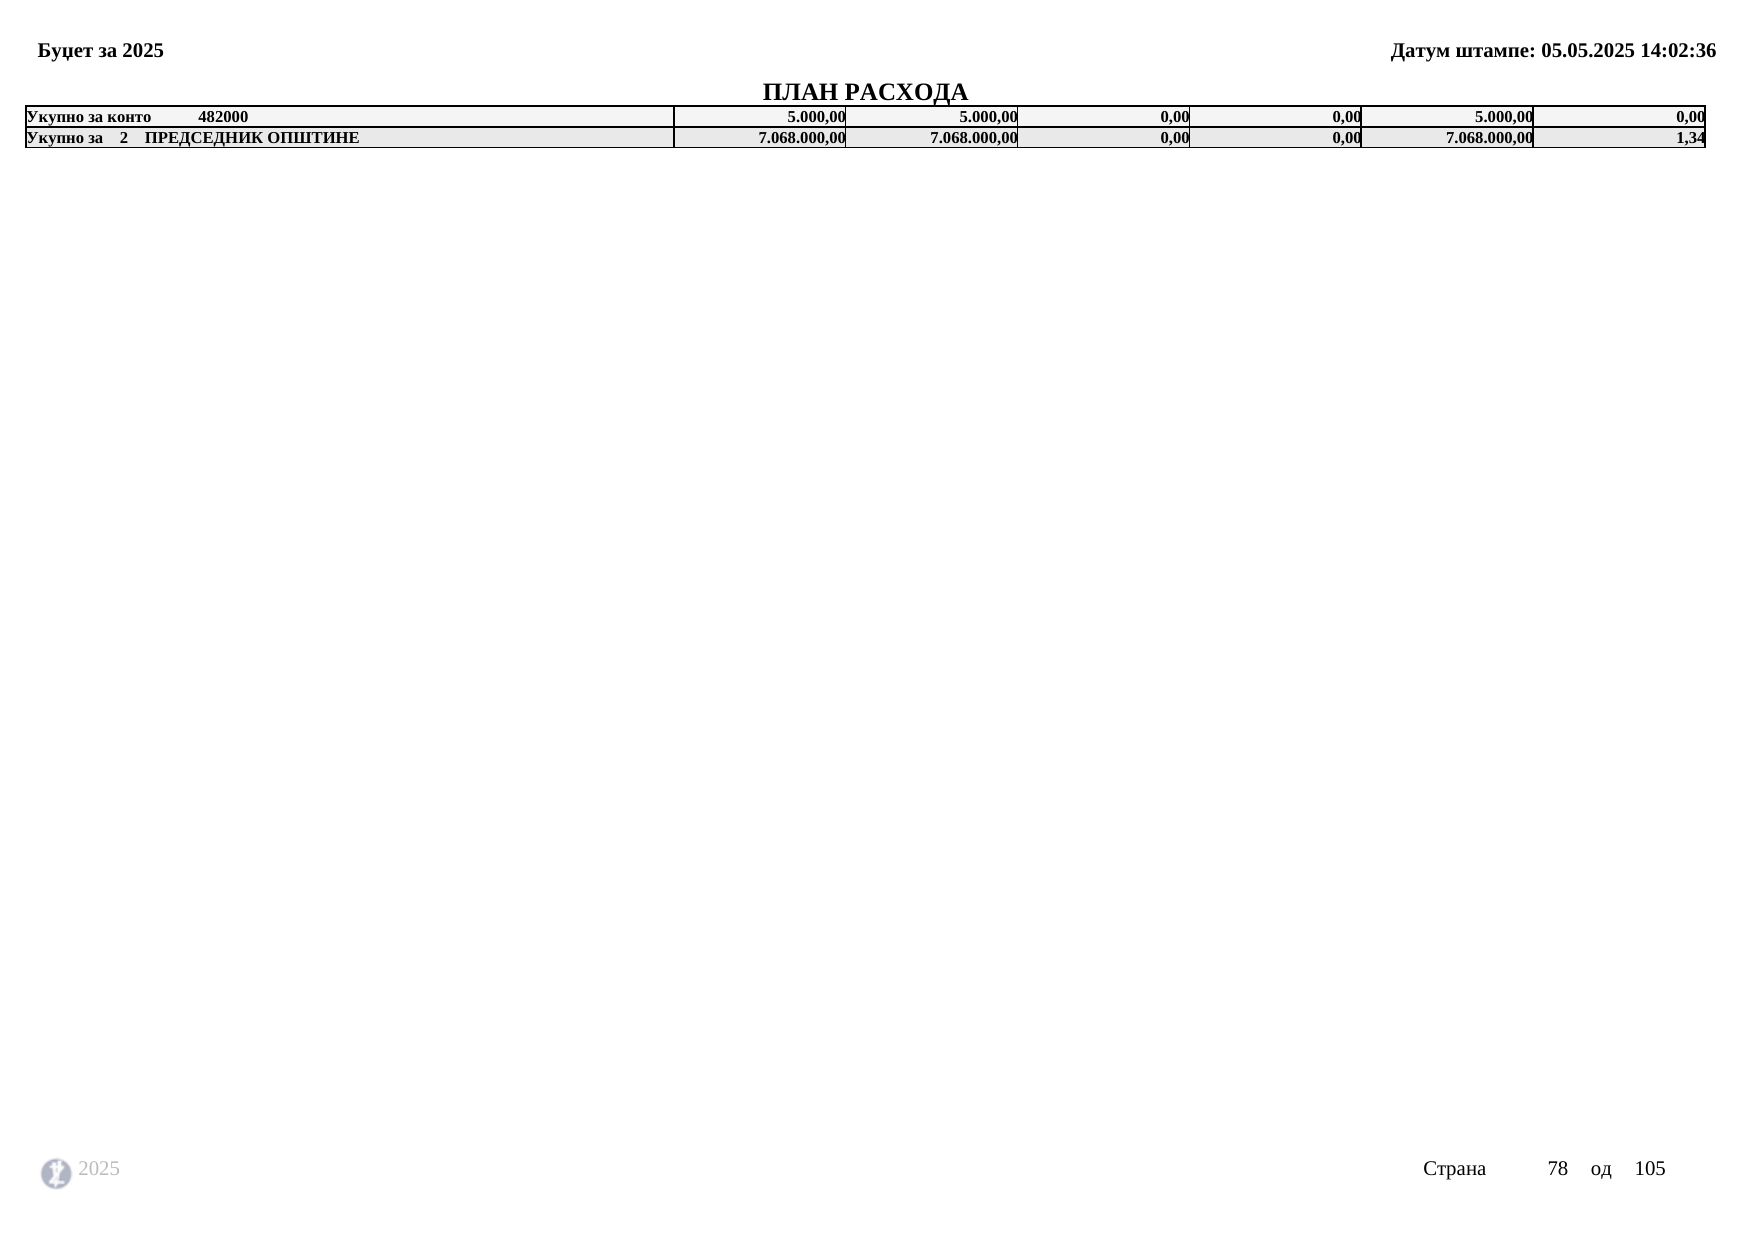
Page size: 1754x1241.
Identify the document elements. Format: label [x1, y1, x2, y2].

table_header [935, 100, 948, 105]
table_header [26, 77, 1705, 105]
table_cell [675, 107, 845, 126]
picture [37, 1155, 76, 1194]
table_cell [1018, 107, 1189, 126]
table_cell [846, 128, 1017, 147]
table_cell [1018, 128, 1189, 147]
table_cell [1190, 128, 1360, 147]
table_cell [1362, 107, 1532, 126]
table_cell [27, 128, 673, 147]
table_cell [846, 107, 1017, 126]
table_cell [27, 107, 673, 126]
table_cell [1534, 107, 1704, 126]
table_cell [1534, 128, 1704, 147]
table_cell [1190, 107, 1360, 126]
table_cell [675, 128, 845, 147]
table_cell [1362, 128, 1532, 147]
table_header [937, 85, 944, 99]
